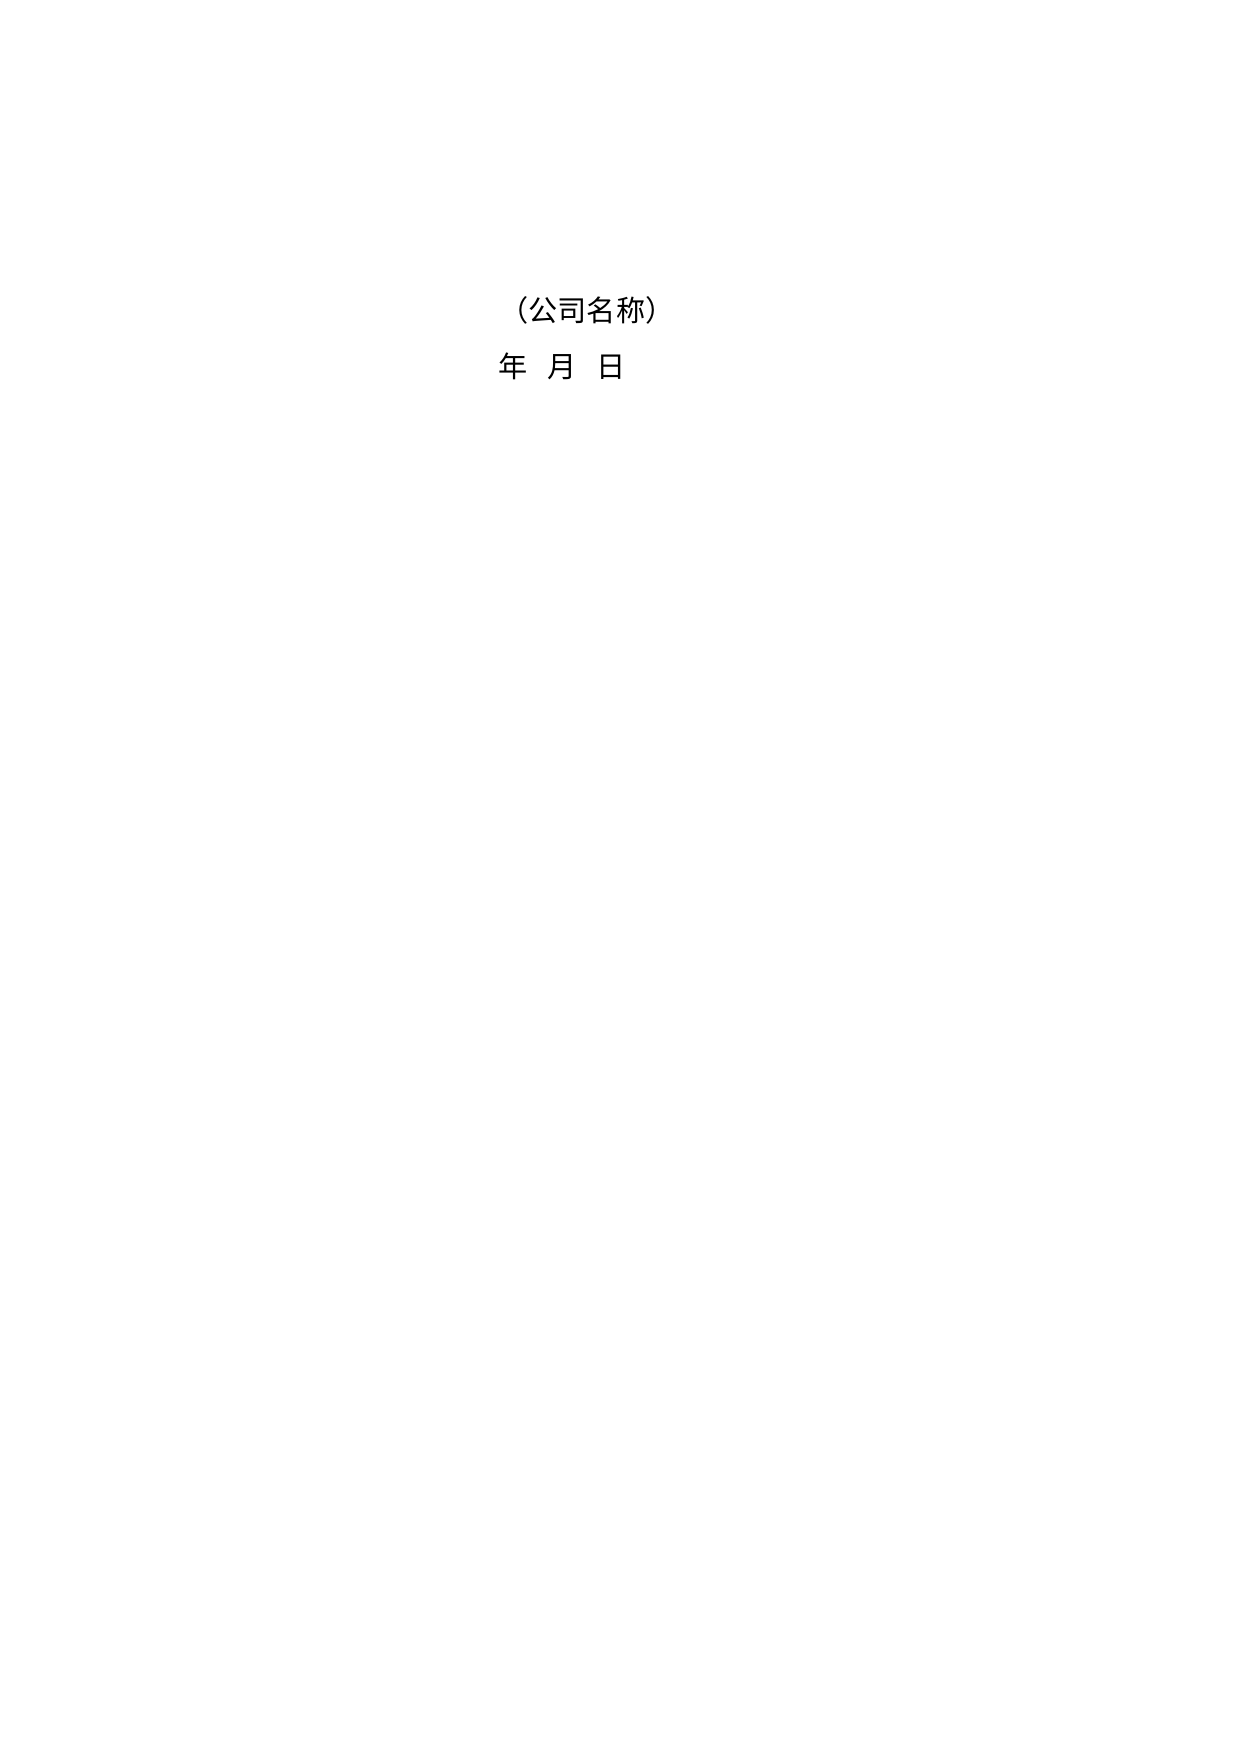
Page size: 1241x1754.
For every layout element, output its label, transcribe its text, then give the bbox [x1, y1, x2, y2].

text （公司名称） [187, 274, 1053, 330]
text 年 月 日 [187, 330, 1053, 386]
